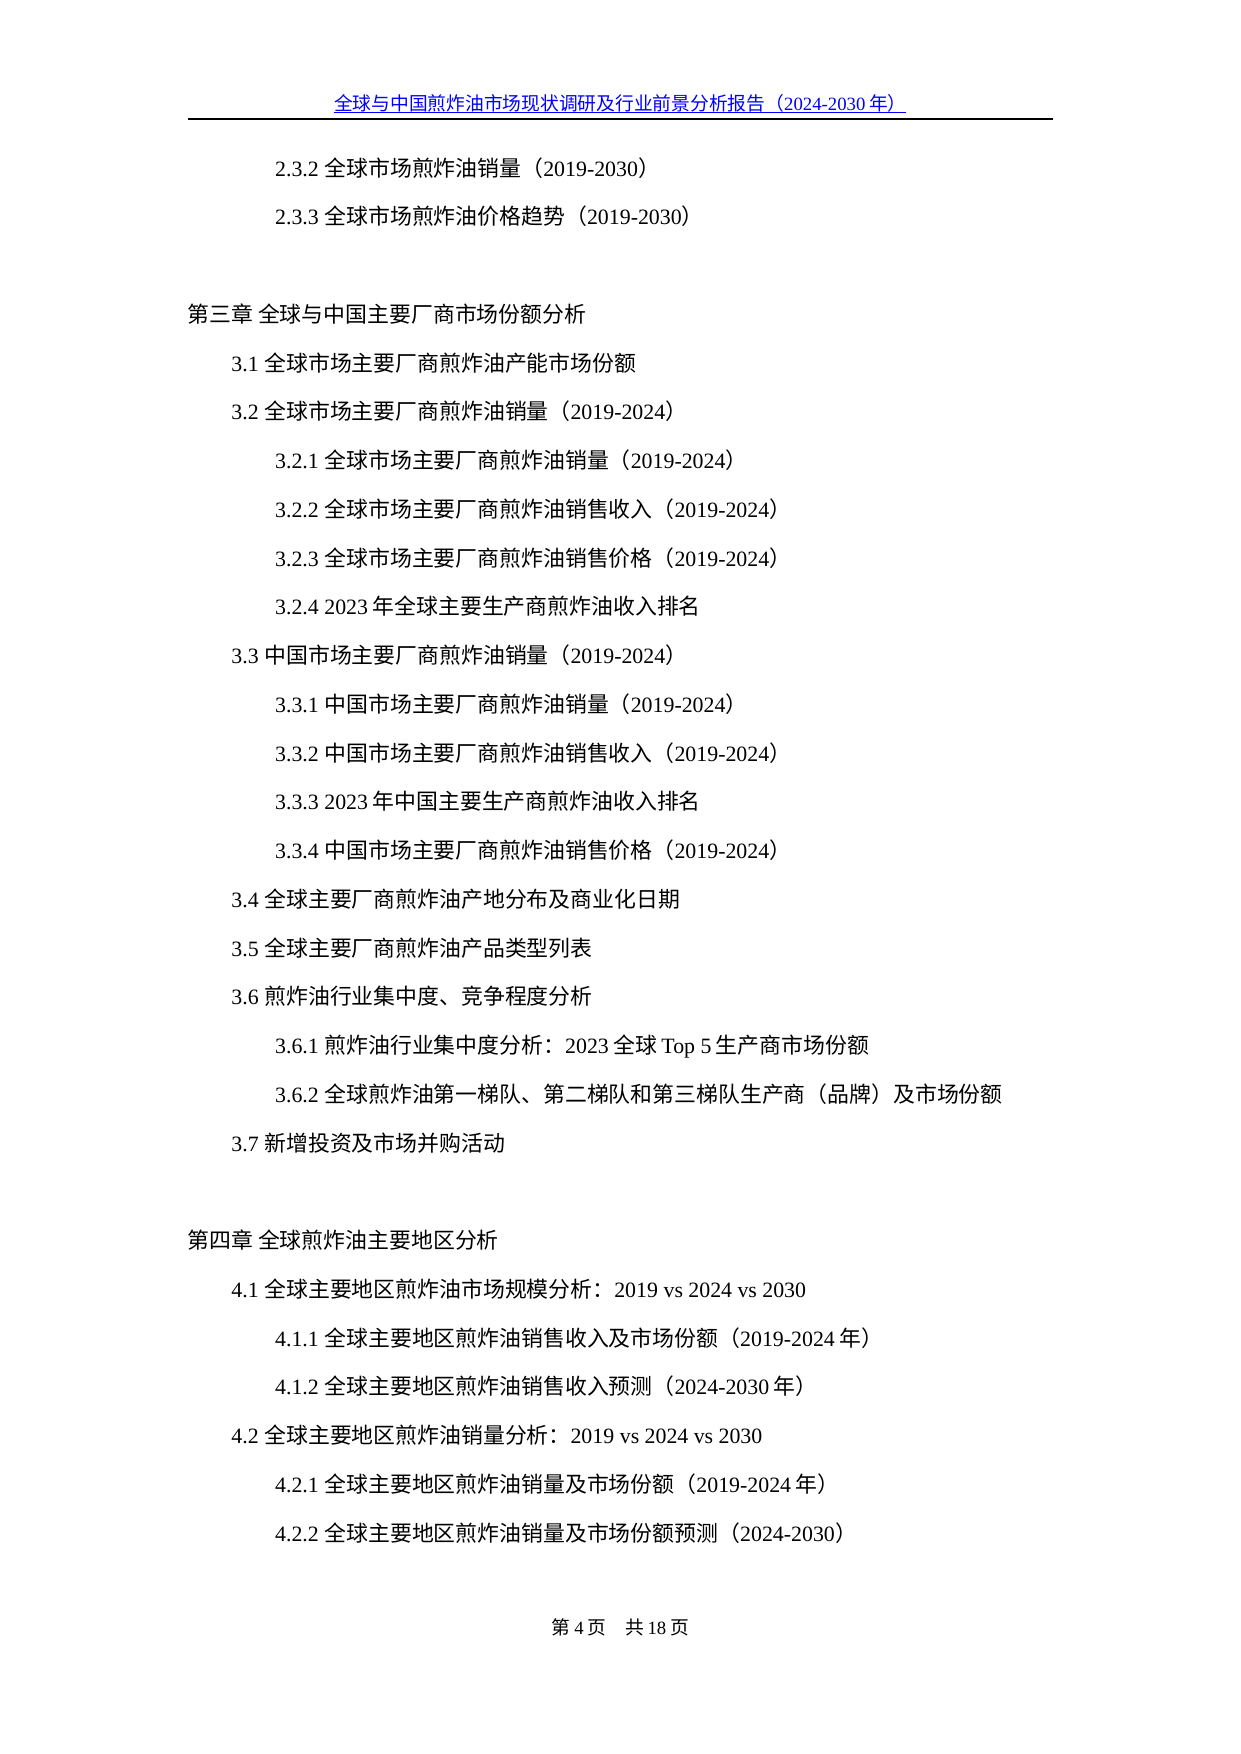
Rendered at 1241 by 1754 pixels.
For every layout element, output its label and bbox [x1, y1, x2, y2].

text [187, 150, 1053, 1548]
